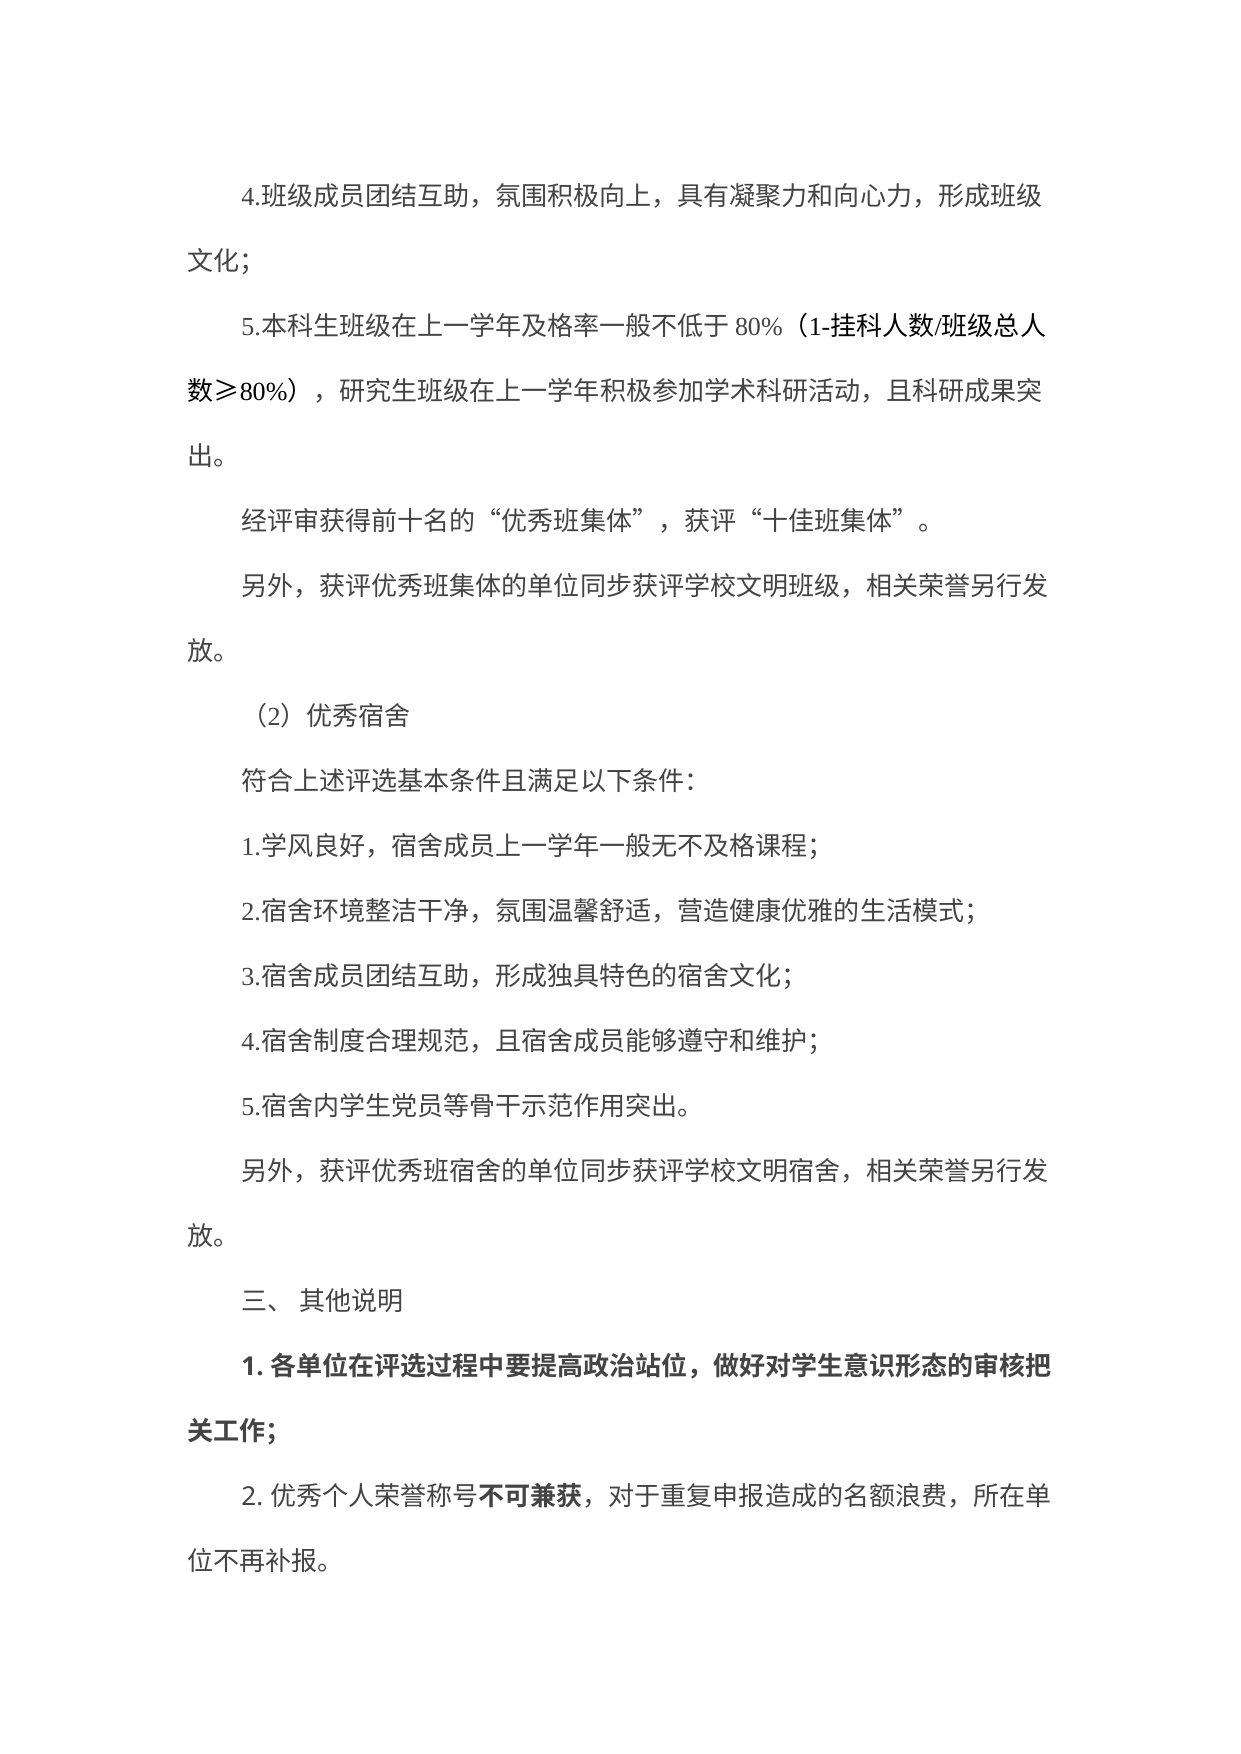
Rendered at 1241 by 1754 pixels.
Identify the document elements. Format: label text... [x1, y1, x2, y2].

text 三、 其他说明 [187, 1267, 1053, 1332]
text 1.学风良好，宿舍成员上一学年一般无不及格课程； [187, 812, 1053, 877]
text 另外，获评优秀班集体的单位同步获评学校文明班级，相关荣誉另行发放。 [187, 552, 1053, 682]
text 3.宿舍成员团结互助，形成独具特色的宿舍文化； [187, 942, 1053, 1007]
text 2. 优秀个人荣誉称号不可兼获，对于重复申报造成的名额浪费，所在单位不再补报。 [187, 1462, 1053, 1592]
text 5.本科生班级在上一学年及格率一般不低于80%（1-挂科人数/班级总人数≥80%），研究生班级在上一学年积极参加学术科研活动，且科研成果突出。 [187, 292, 1053, 487]
text 符合上述评选基本条件且满足以下条件： [187, 747, 1053, 812]
text 4.宿舍制度合理规范，且宿舍成员能够遵守和维护； [187, 1007, 1053, 1072]
text 1. 各单位在评选过程中要提高政治站位，做好对学生意识形态的审核把关工作； [187, 1332, 1053, 1462]
text 4.班级成员团结互助，氛围积极向上，具有凝聚力和向心力，形成班级文化； [187, 162, 1053, 292]
text 经评审获得前十名的“优秀班集体”，获评“十佳班集体”。 [187, 487, 1053, 552]
text 另外，获评优秀班宿舍的单位同步获评学校文明宿舍，相关荣誉另行发放。 [187, 1137, 1053, 1267]
text 5.宿舍内学生党员等骨干示范作用突出。 [187, 1072, 1053, 1137]
text （2）优秀宿舍 [187, 682, 1053, 747]
text 2.宿舍环境整洁干净，氛围温馨舒适，营造健康优雅的生活模式； [187, 877, 1053, 942]
